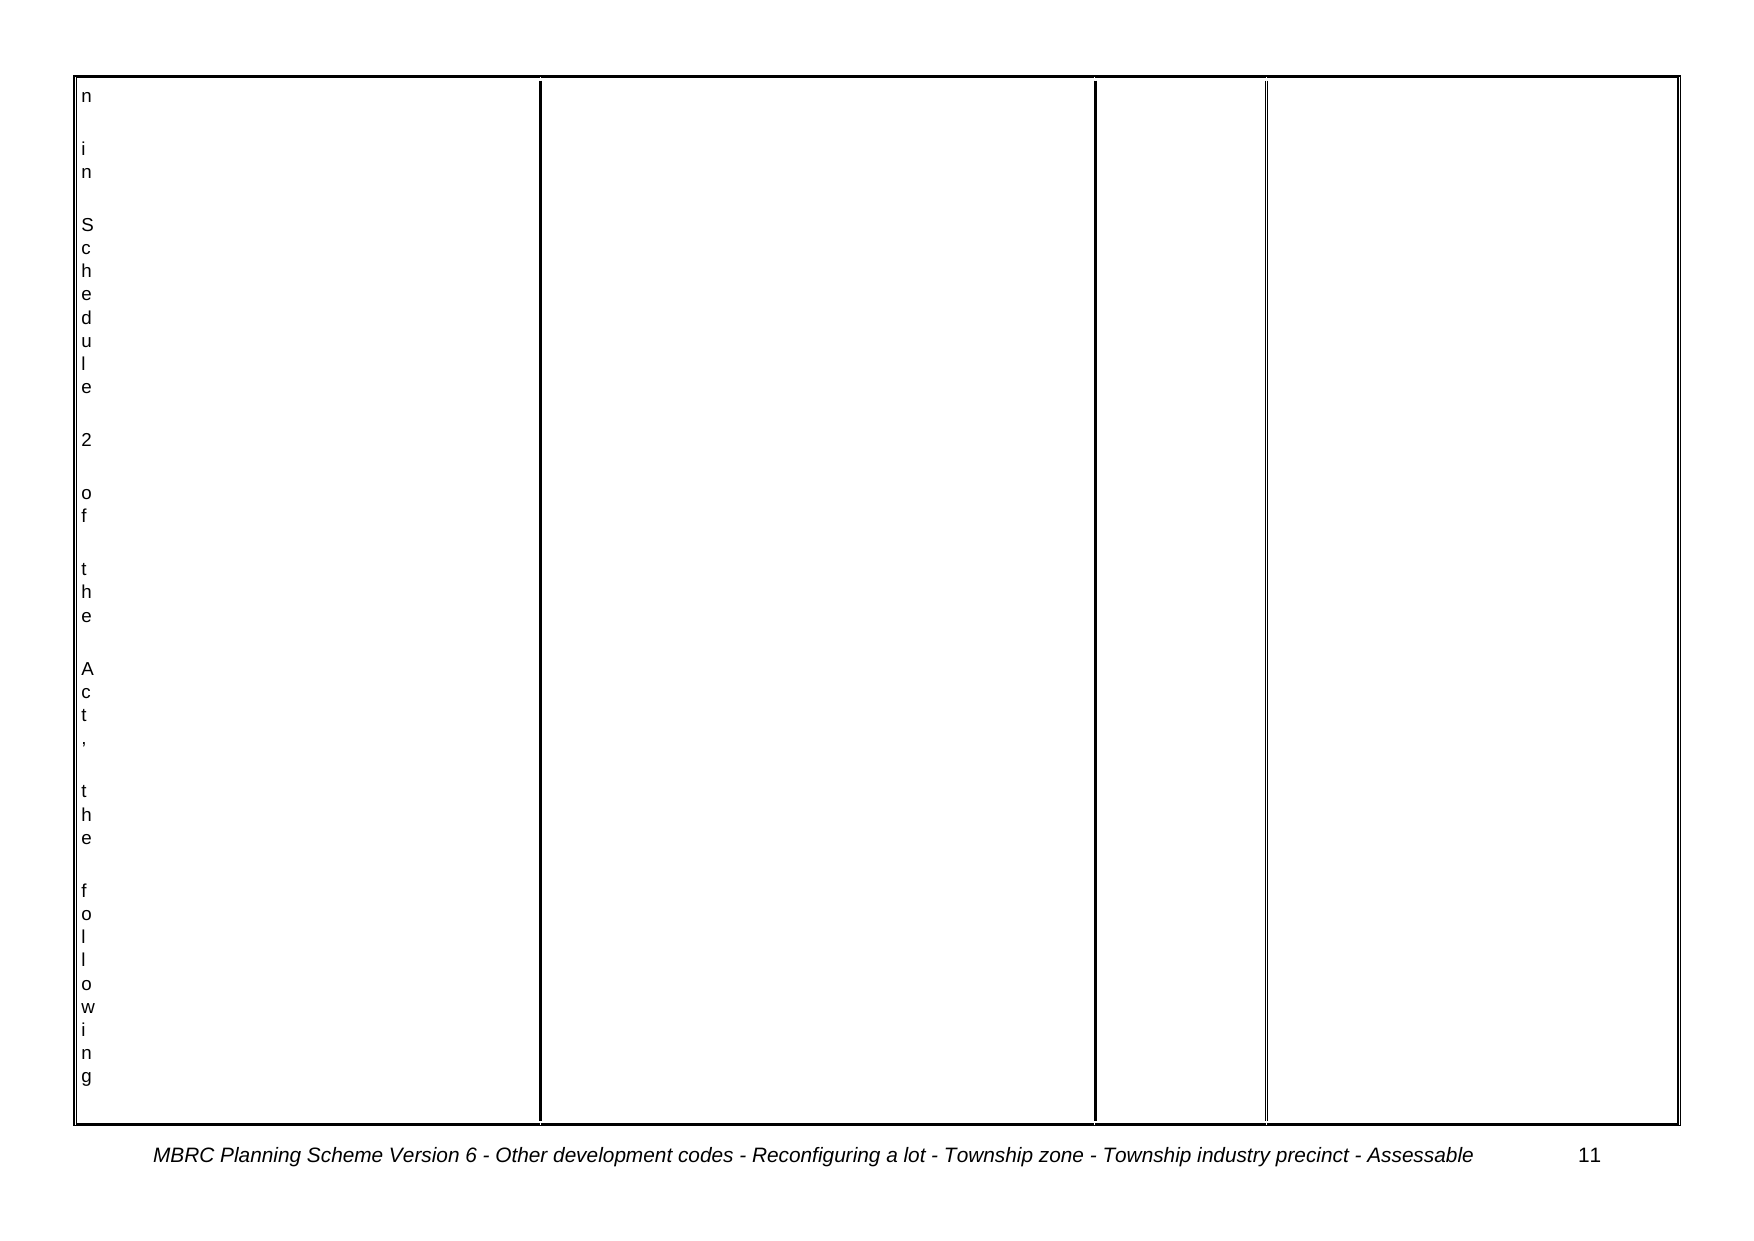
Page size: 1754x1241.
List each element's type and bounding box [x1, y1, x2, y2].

table_cell [1266, 78, 1677, 1123]
table_cell [540, 77, 1095, 1123]
table_cell [77, 78, 540, 1123]
table_cell [1095, 78, 1266, 1123]
